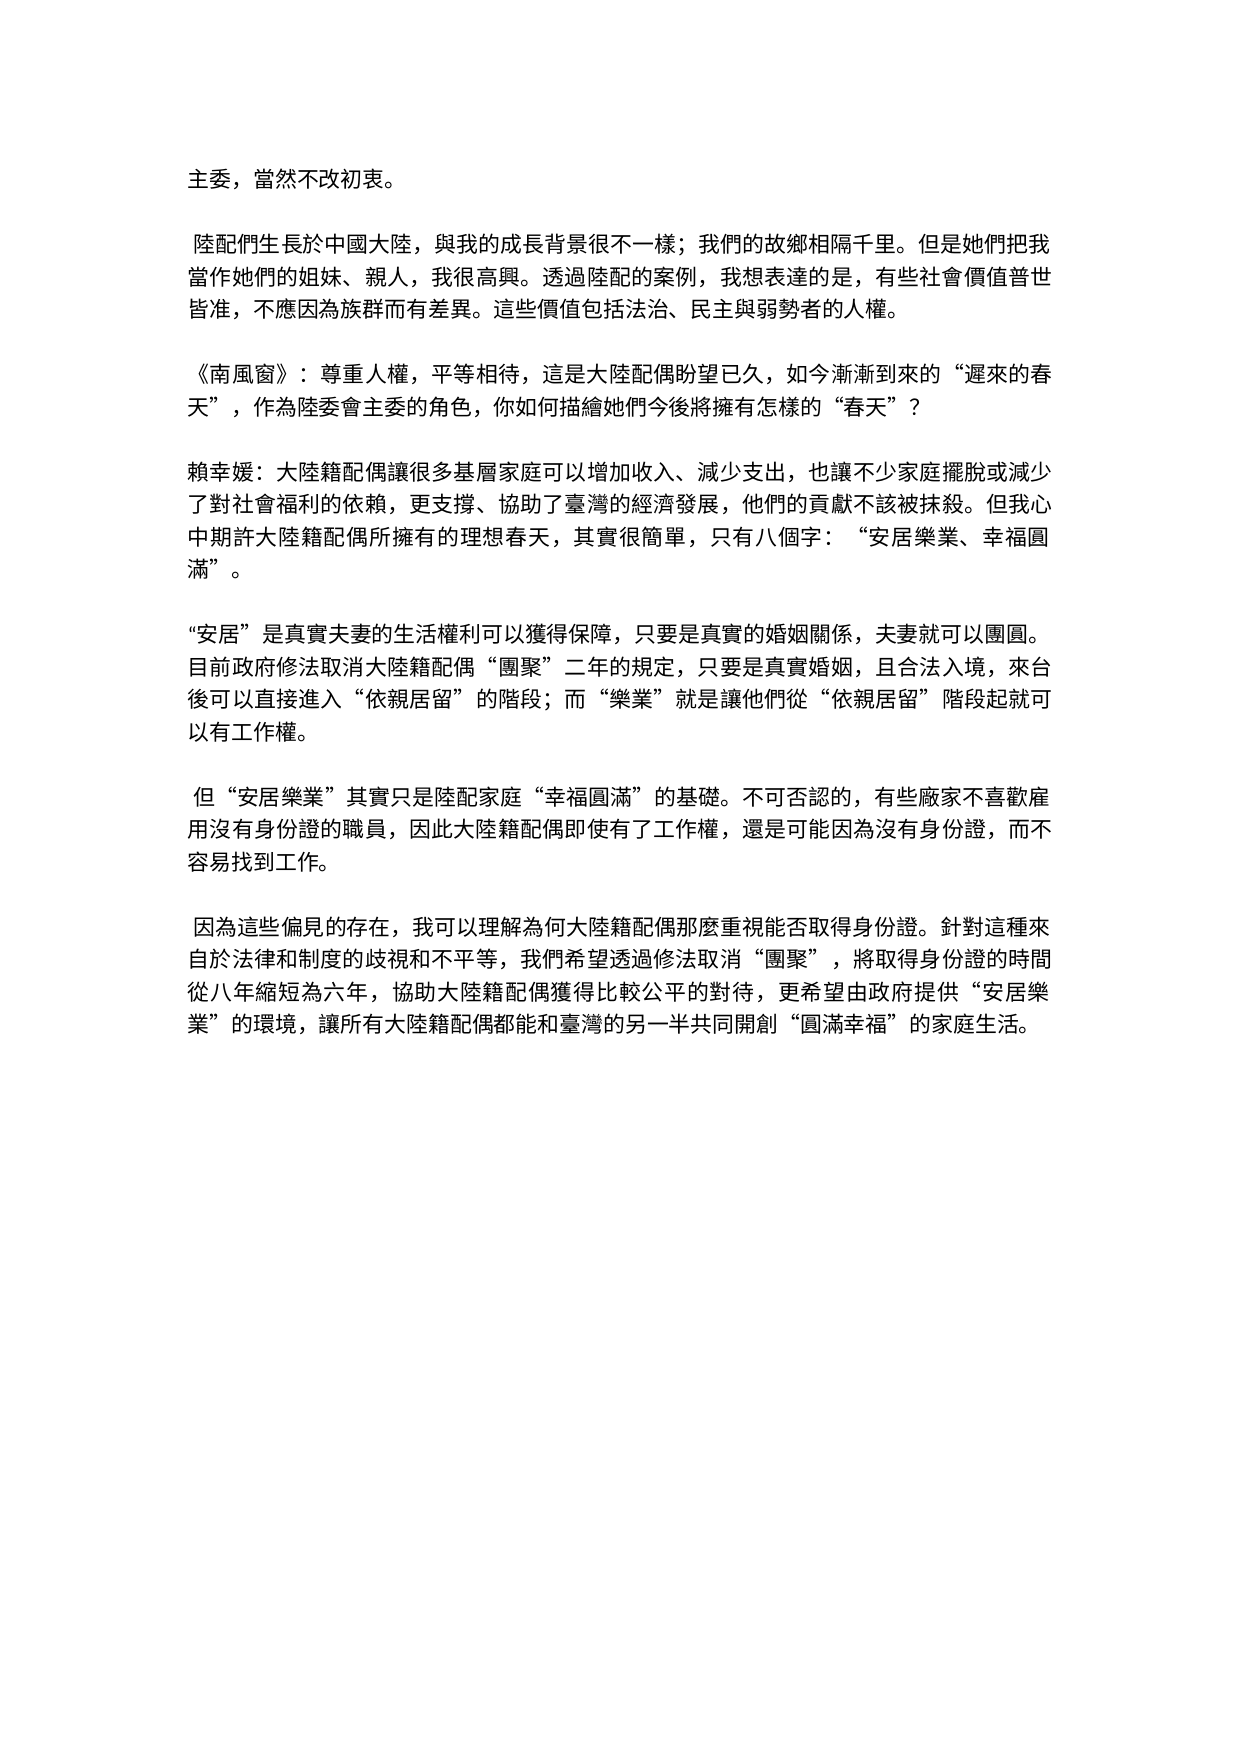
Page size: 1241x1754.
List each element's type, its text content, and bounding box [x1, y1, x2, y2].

text 《南風窗》：尊重人權，平等相待，這是大陸配偶盼望已久，如今漸漸到來的“遲來的春天”，作為陸委會主委的角色，你如何描繪她們今後將擁有怎樣的“春天”？ [187, 357, 1053, 422]
text “安居”是真實夫妻的生活權利可以獲得保障，只要是真實的婚姻關係，夫妻就可以團圓。目前政府修法取消大陸籍配偶“團聚”二年的規定，只要是真實婚姻，且合法入境，來台後可以直接進入“依親居留”的階段；而“樂業”就是讓他們從“依親居留”階段起就可以有工作權。 [187, 617, 1053, 747]
text 陸配們生長於中國大陸，與我的成長背景很不一樣；我們的故鄉相隔千里。但是她們把我當作她們的姐妹、親人，我很高興。透過陸配的案例，我想表達的是，有些社會價值普世皆准，不應因為族群而有差異。這些價值包括法治、民主與弱勢者的人權。 [187, 227, 1053, 324]
text 賴幸媛：大陸籍配偶讓很多基層家庭可以增加收入、減少支出，也讓不少家庭擺脫或減少了對社會福利的依賴，更支撐、協助了臺灣的經濟發展，他們的貢獻不該被抹殺。但我心中期許大陸籍配偶所擁有的理想春天，其實很簡單，只有八個字：“安居樂業、幸福圓滿”。 [187, 454, 1053, 584]
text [187, 162, 1053, 194]
text 因為這些偏見的存在，我可以理解為何大陸籍配偶那麼重視能否取得身份證。針對這種來自於法律和制度的歧視和不平等，我們希望透過修法取消“團聚”，將取得身份證的時間從八年縮短為六年，協助大陸籍配偶獲得比較公平的對待，更希望由政府提供“安居樂業”的環境，讓所有大陸籍配偶都能和臺灣的另一半共同開創“圓滿幸福”的家庭生活。 [187, 909, 1053, 1039]
text 但“安居樂業”其實只是陸配家庭“幸福圓滿”的基礎。不可否認的，有些廠家不喜歡雇用沒有身份證的職員，因此大陸籍配偶即使有了工作權，還是可能因為沒有身份證，而不容易找到工作。 [187, 779, 1053, 877]
